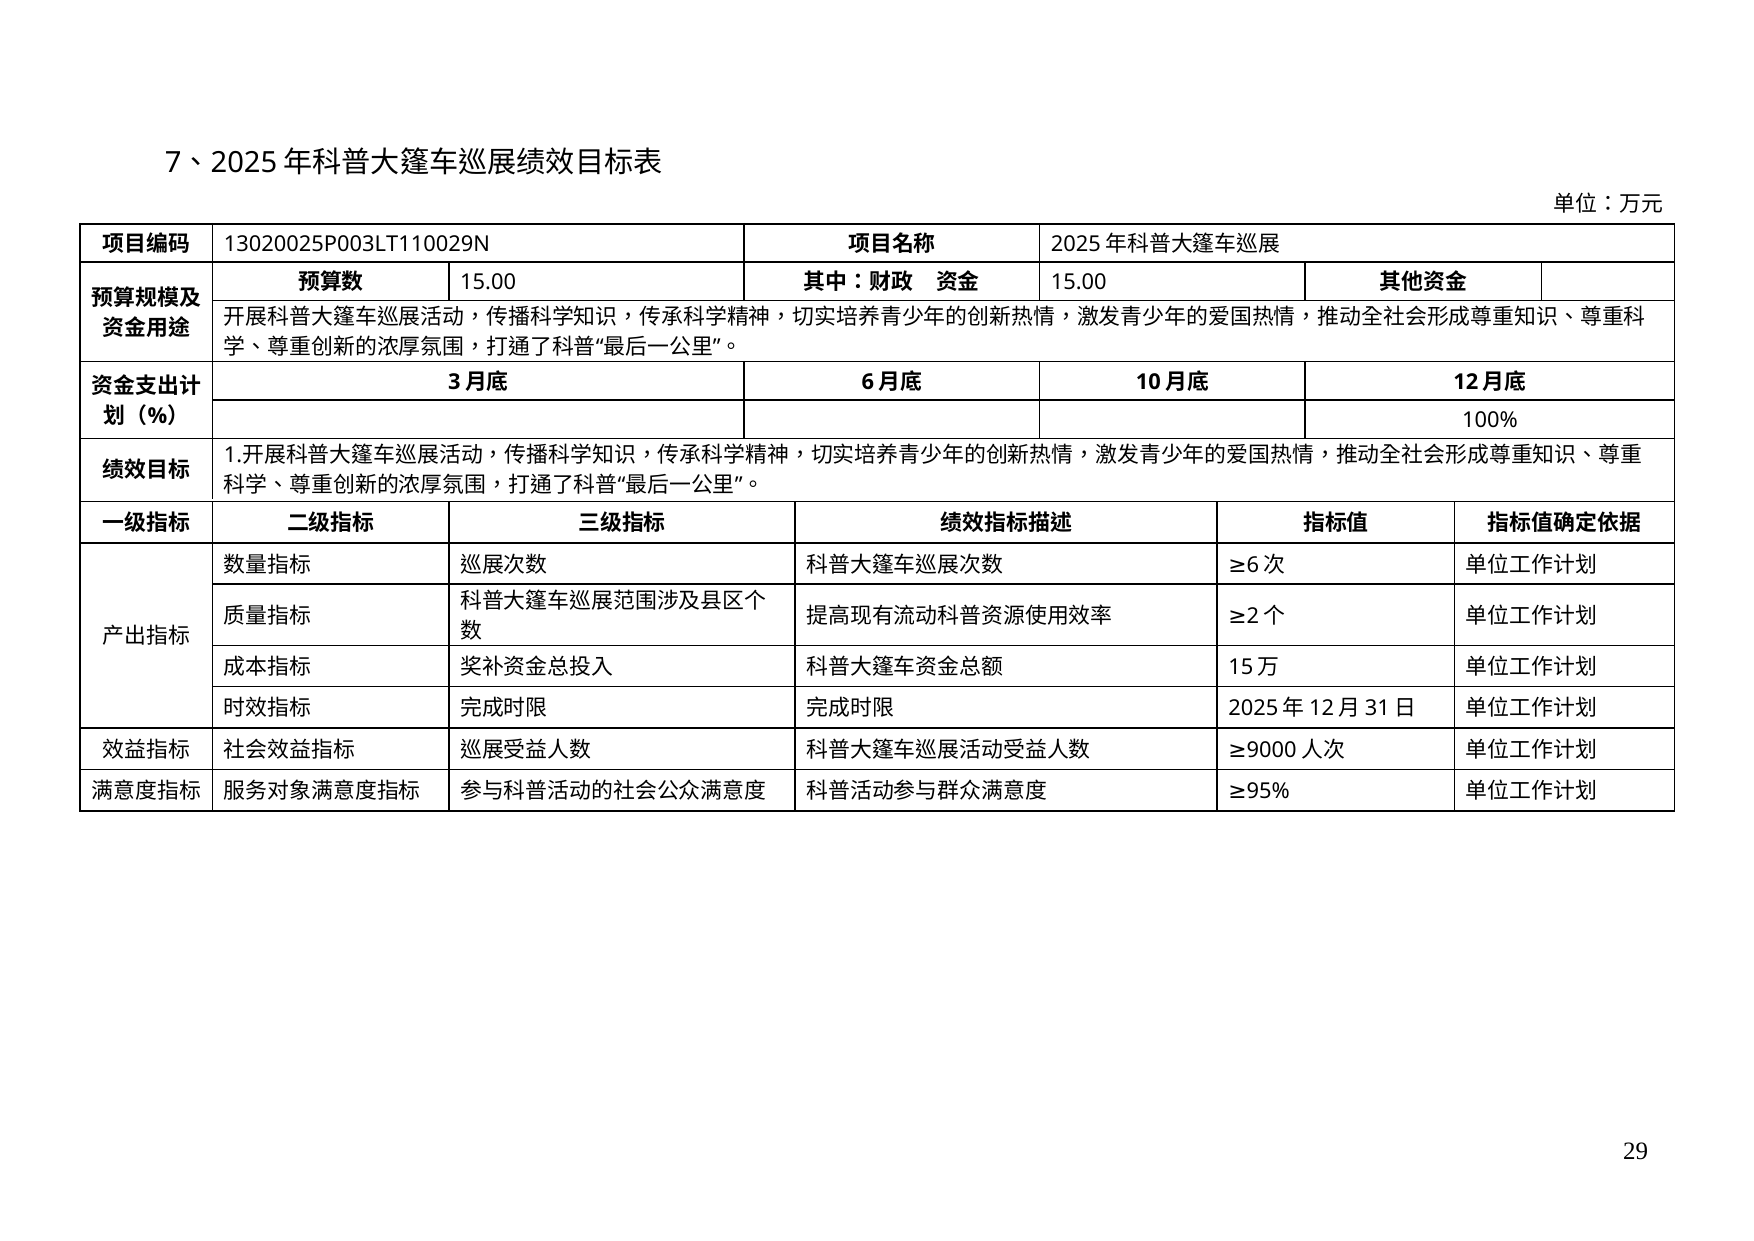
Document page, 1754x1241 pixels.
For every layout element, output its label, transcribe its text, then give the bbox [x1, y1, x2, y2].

table_header 指标值 [1218, 502, 1454, 542]
table_cell 100% [1306, 401, 1674, 438]
table_cell ≥9000人次 [1218, 729, 1454, 768]
table_cell 1.开展科普大篷车巡展活动，传播科学知识，传承科学精神，切实培养青少年的创新热情，激发青少年的爱国热情，推动全社会形成尊重知识、尊重科学、尊重创新的浓厚氛围，打通了科普“最后一公里”。 [213, 439, 1674, 499]
table_header 单位：万元 [81, 183, 1674, 223]
table_header 三级指标 [450, 502, 794, 542]
table_header 二级指标 [213, 502, 448, 542]
table_cell 巡展受益人数 [450, 729, 794, 768]
table_cell 10月底 [1040, 362, 1304, 399]
table_cell 开展科普大篷车巡展活动，传播科学知识，传承科学精神，切实培养青少年的创新热情，激发青少年的爱国热情，推动全社会形成尊重知识、尊重科学、尊重创新的浓厚氛围，打通了科普“最后一公里”。 [213, 301, 1674, 361]
table_cell 资金支出计划（%） [81, 362, 212, 438]
table_cell 科普大篷车巡展活动受益人数 [796, 729, 1216, 768]
table_cell 效益指标 [81, 729, 212, 768]
table_cell 科普大篷车巡展范围涉及县区个数 [450, 585, 794, 644]
table_cell 13020025P003LT110029N [213, 225, 743, 261]
table_cell ≥6次 [1218, 544, 1454, 583]
table_cell 产出指标 [81, 544, 212, 727]
table_cell 社会效益指标 [213, 729, 448, 768]
table_cell 6月底 [745, 362, 1039, 399]
table_cell [213, 401, 743, 438]
table_cell 15.00 [1040, 263, 1304, 300]
table_cell 时效指标 [213, 687, 448, 727]
table_cell 科普活动参与群众满意度 [796, 770, 1216, 810]
table_cell 成本指标 [213, 646, 448, 686]
table_cell 单位工作计划 [1455, 544, 1674, 583]
table_cell 数量指标 [213, 544, 448, 583]
table_cell 绩效目标 [81, 439, 212, 499]
table_cell [1542, 263, 1674, 300]
table_cell 巡展次数 [450, 544, 794, 583]
table_cell 提高现有流动科普资源使用效率 [796, 585, 1216, 644]
table_cell 完成时限 [450, 687, 794, 727]
table_cell 其中：财政 资金 [745, 263, 1039, 300]
table_header 一级指标 [81, 502, 212, 542]
table_cell 服务对象满意度指标 [213, 770, 448, 810]
table_cell 科普大篷车资金总额 [796, 646, 1216, 686]
table_cell 2025年12月31日 [1218, 687, 1454, 727]
table_cell 质量指标 [213, 585, 448, 644]
table_cell 单位工作计划 [1455, 646, 1674, 686]
table_header 指标值确定依据 [1455, 502, 1674, 542]
table_header 绩效指标描述 [796, 502, 1216, 542]
table_cell 参与科普活动的社会公众满意度 [450, 770, 794, 810]
table_cell 单位工作计划 [1455, 687, 1674, 727]
table_cell 单位工作计划 [1455, 729, 1674, 768]
table_cell 项目编码 [81, 225, 212, 261]
table_cell 单位工作计划 [1455, 585, 1674, 644]
table_cell 12月底 [1306, 362, 1674, 399]
table_cell ≥2个 [1218, 585, 1454, 644]
table_cell 科普大篷车巡展次数 [796, 544, 1216, 583]
text 7、2025年科普大篷车巡展绩效目标表 [106, 142, 1648, 181]
table_cell 2025年科普大篷车巡展 [1040, 225, 1674, 261]
table_cell 预算数 [213, 263, 448, 300]
table_cell [745, 401, 1039, 438]
table_cell [1040, 401, 1304, 438]
table_cell 项目名称 [745, 225, 1039, 261]
table_cell 奖补资金总投入 [450, 646, 794, 686]
table_cell 3月底 [213, 362, 743, 399]
table_cell ≥95% [1218, 770, 1454, 810]
table_cell 15.00 [450, 263, 743, 300]
table_cell 其他资金 [1306, 263, 1541, 300]
table_cell 15万 [1218, 646, 1454, 686]
table_cell 单位工作计划 [1455, 770, 1674, 810]
table_cell 预算规模及资金用途 [81, 263, 212, 361]
table_cell 满意度指标 [81, 770, 212, 810]
table_cell 完成时限 [796, 687, 1216, 727]
